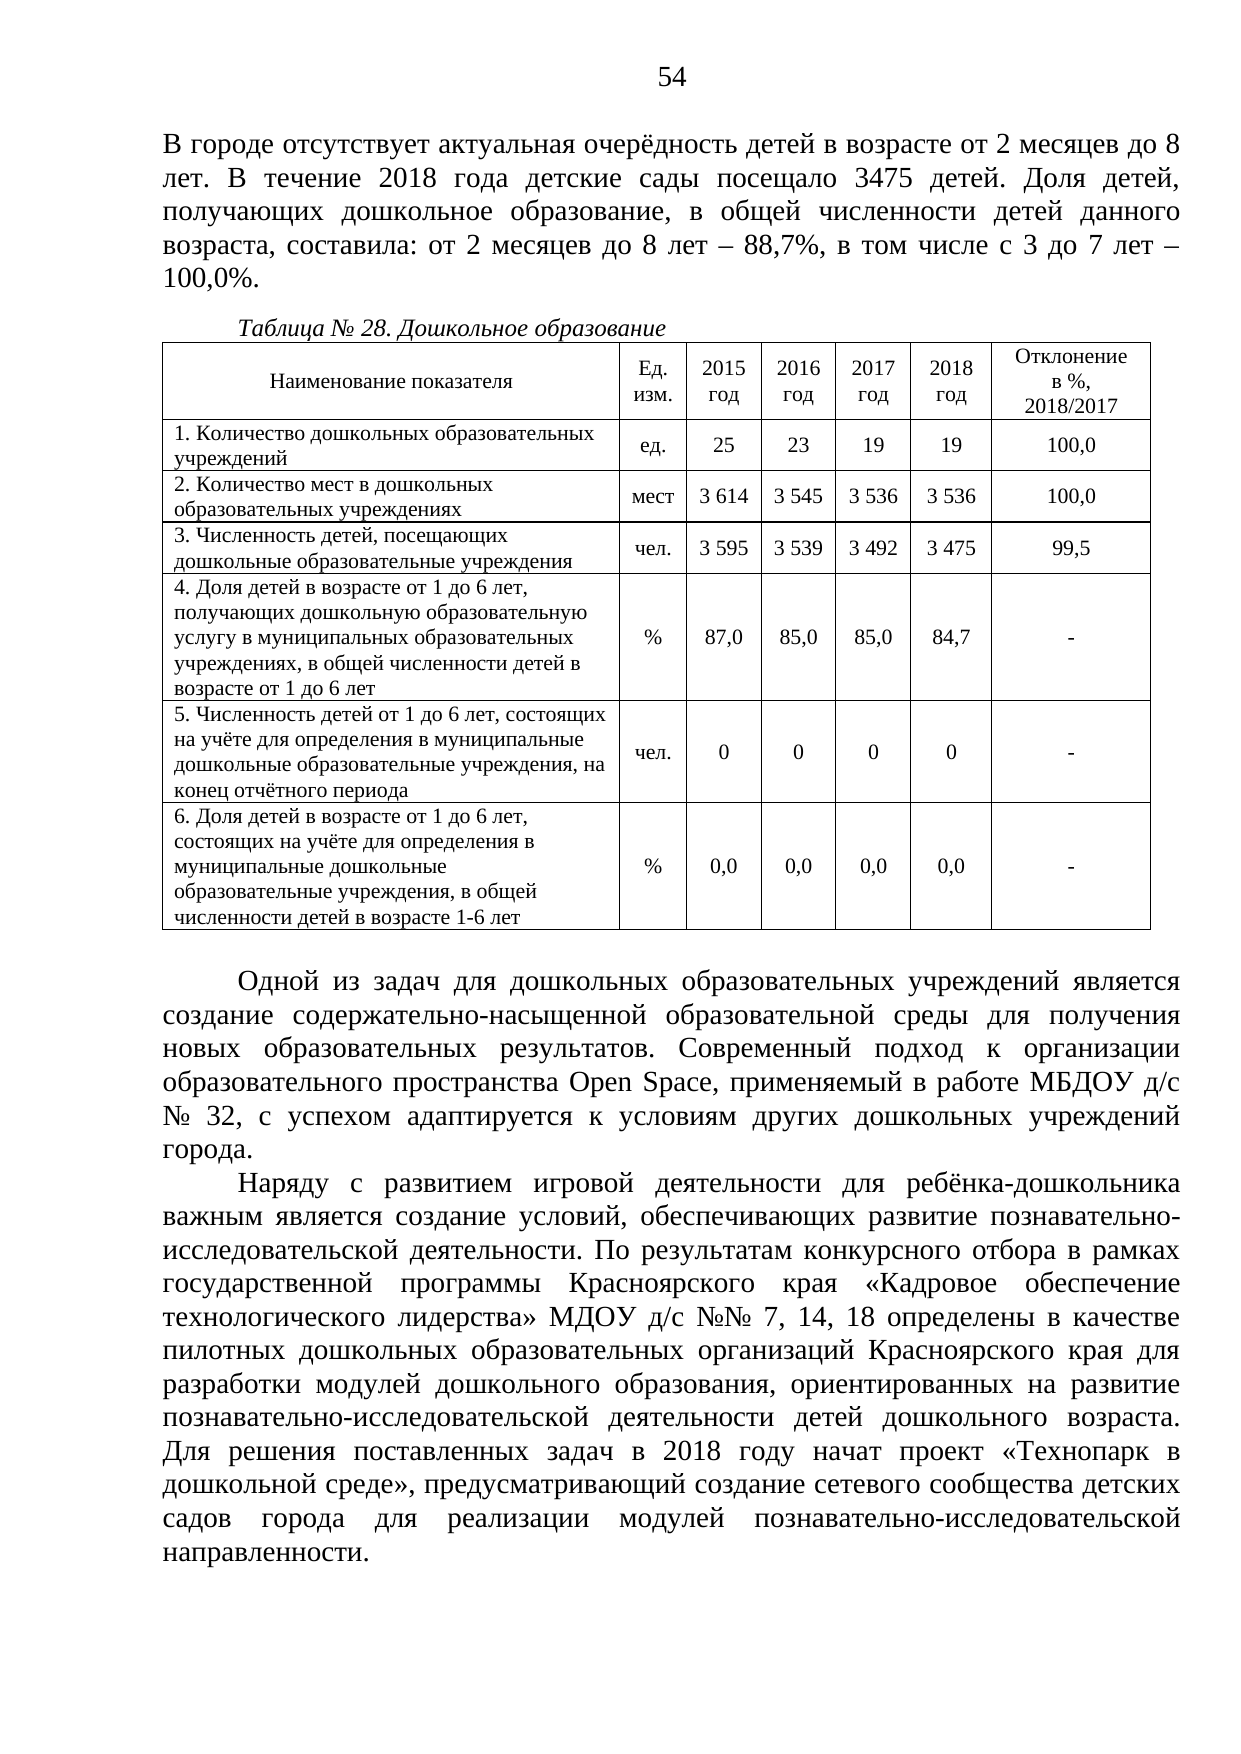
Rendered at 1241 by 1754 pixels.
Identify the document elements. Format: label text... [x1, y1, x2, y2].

table_cell 3 614 [687, 471, 761, 521]
table_cell 1. Количество дошкольных образовательных учреждений [163, 420, 619, 470]
table_cell чел. [620, 701, 686, 802]
table_cell 0 [762, 701, 835, 802]
table_cell 0 [836, 701, 910, 802]
table_header Наименование показателя [163, 343, 619, 418]
table_cell - [992, 701, 1150, 802]
text Таблица № 28. Дошкольное образование [237, 313, 1181, 342]
table_cell - [992, 803, 1150, 929]
table_header Ед. изм. [620, 343, 686, 418]
table_cell 0,0 [762, 803, 835, 929]
table_cell 3 492 [836, 523, 910, 573]
table_cell 3. Численность детей, посещающих дошкольные образовательные учреждения [163, 523, 619, 573]
table_cell 85,0 [836, 574, 910, 700]
table_cell 6. Доля детей в возрасте от 1 до 6 лет, состоящих на учёте для определения в муниципальные дошкольные образовательные учреждения, в общей численности детей в возрасте 1-6 лет [163, 803, 619, 929]
table_cell 3 595 [687, 523, 761, 573]
table_header 2017 год [836, 343, 910, 418]
table_cell ед. [620, 420, 686, 470]
table_cell 0 [687, 701, 761, 802]
table_cell 3 545 [762, 471, 835, 521]
table_cell 0,0 [911, 803, 991, 929]
table_cell 85,0 [762, 574, 835, 700]
table_cell 5. Численность детей от 1 до 6 лет, состоящих на учёте для определения в муниципальные дошкольные образовательные учреждения, на конец отчётного периода [163, 701, 619, 802]
table_cell 0,0 [687, 803, 761, 929]
table_cell 100,0 [992, 471, 1150, 521]
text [162, 126, 1181, 294]
table_header 2015 год [687, 343, 761, 418]
table_cell 19 [836, 420, 910, 470]
table_cell 3 539 [762, 523, 835, 573]
table_cell мест [620, 471, 686, 521]
table_cell 23 [762, 420, 835, 470]
table_cell чел. [620, 523, 686, 573]
table_cell 99,5 [992, 523, 1150, 573]
list Наряду с развитием игровой деятельности для ребёнка-дошкольника важным является создание условий, обеспечивающих развитие познавательно-исследовательской деятельности. По результатам конкурсного отбора в рамках государственной программы Красноярского края «Кадровое обеспечение технологического лидерства» МДОУ д/с №№ 7, 14, 18 определены в качестве пилотных дошкольных образовательных организаций Красноярского края для разработки модулей дошкольного образования, ориентированных на развитие познавательно-исследовательской деятельности детей дошкольного возраста. Для решения поставленных задач в 2018 году начат проект «Технопарк в дошкольной среде», предусматривающий создание сетевого сообщества детских садов города для реализации модулей познавательно-исследовательской направленности. [162, 1165, 1181, 1567]
table_cell 87,0 [687, 574, 761, 700]
table_cell 3 475 [911, 523, 991, 573]
table_cell 84,7 [911, 574, 991, 700]
table_cell 2. Количество мест в дошкольных образовательных учреждениях [163, 471, 619, 521]
table_cell 19 [911, 420, 991, 470]
table_cell 3 536 [836, 471, 910, 521]
table_cell % [620, 574, 686, 700]
table_cell 100,0 [992, 420, 1150, 470]
table_header 2016 год [762, 343, 835, 418]
table_cell 0 [911, 701, 991, 802]
table_header 2018 год [911, 343, 991, 418]
table_cell 0,0 [836, 803, 910, 929]
table_cell 25 [687, 420, 761, 470]
table_cell 4. Доля детей в возрасте от 1 до 6 лет, получающих дошкольную образовательную услугу в муниципальных образовательных учреждениях, в общей численности детей в возрасте от 1 до 6 лет [163, 574, 619, 700]
table_cell - [992, 574, 1150, 700]
table_header Отклонение в %, 2018/2017 [992, 343, 1150, 418]
table_cell 3 536 [911, 471, 991, 521]
table_cell % [620, 803, 686, 929]
text Одной из задач для дошкольных образовательных учреждений является создание содержательно-насыщенной образовательной среды для получения новых образовательных результатов. Современный подход к организации образовательного пространства Open Space, применяемый в работе МБДОУ д/с № 32, с успехом адаптируется к условиям других дошкольных учреждений города. [162, 963, 1181, 1165]
